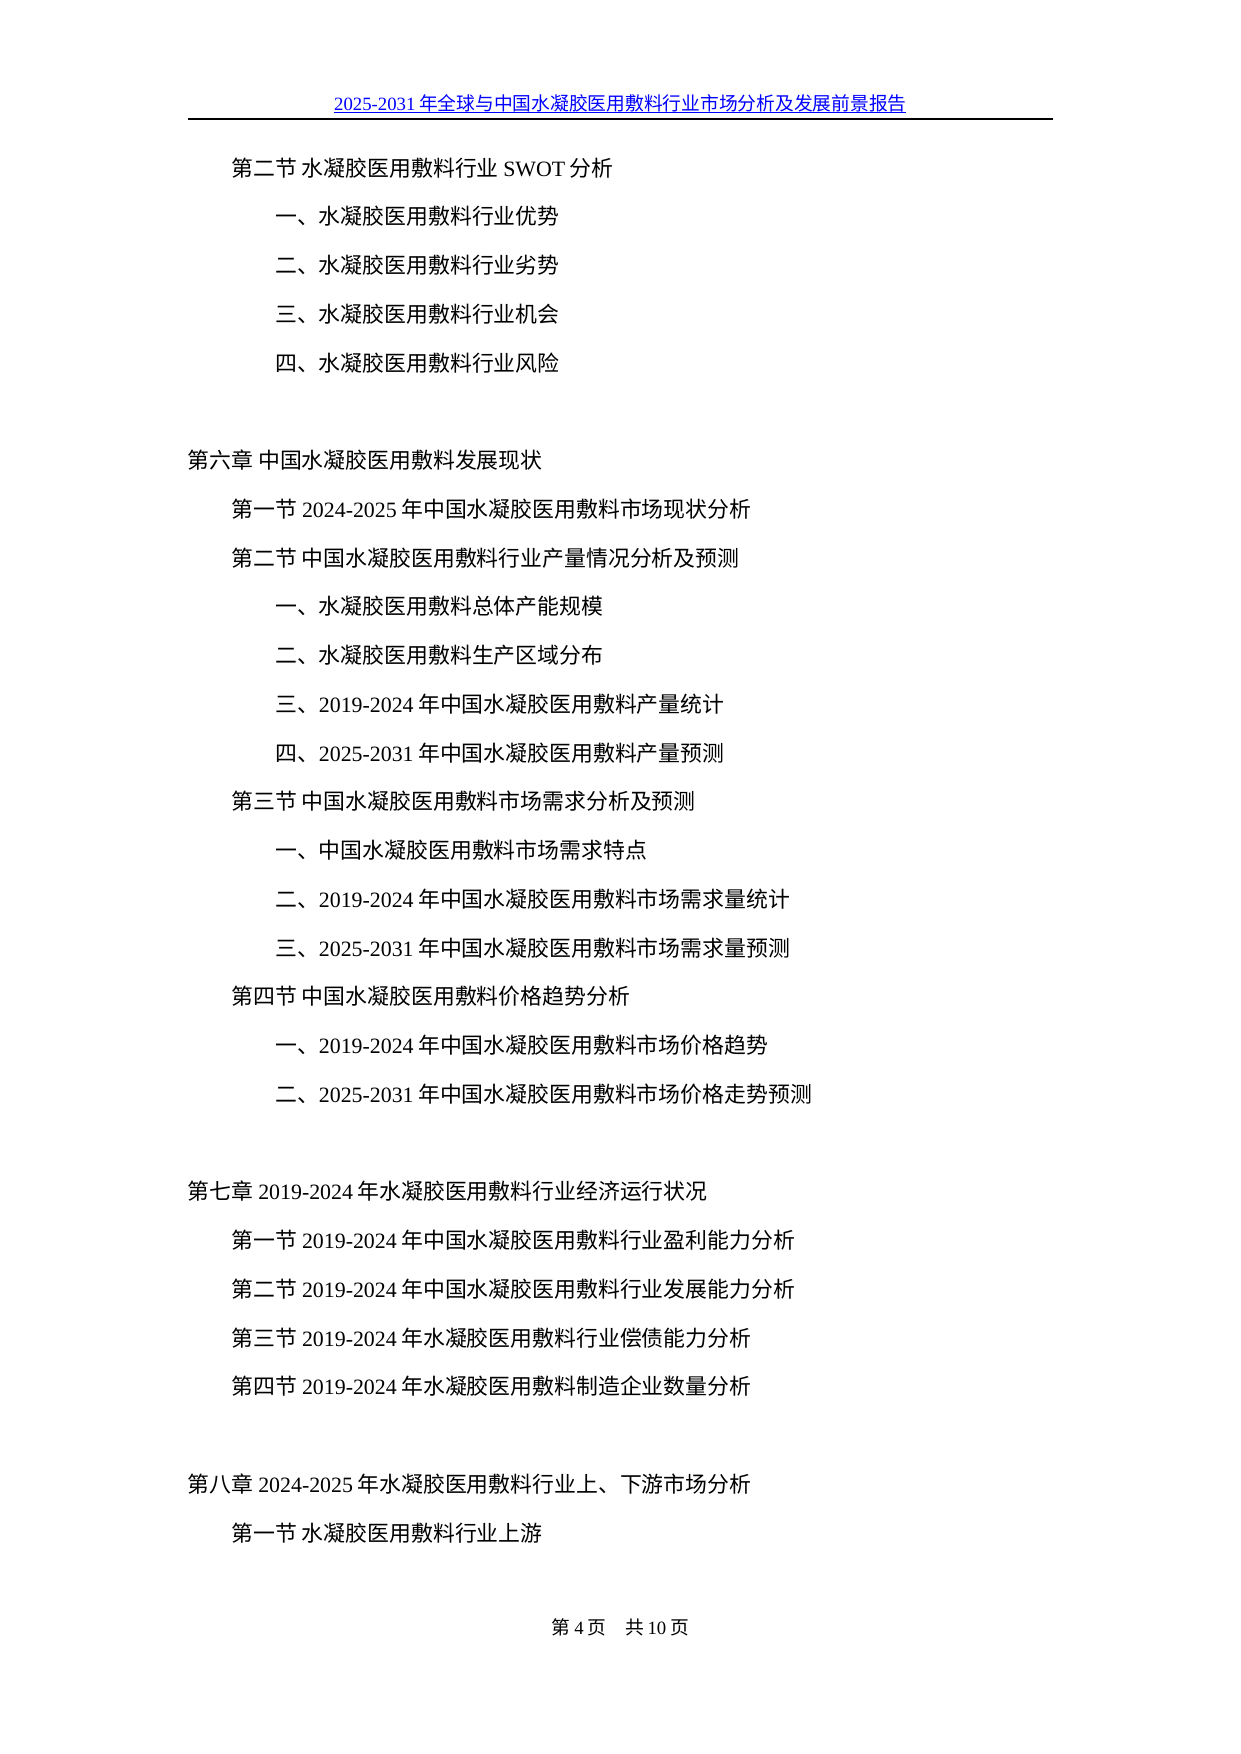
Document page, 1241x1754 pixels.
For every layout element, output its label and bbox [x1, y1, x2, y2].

text [187, 150, 1053, 1548]
